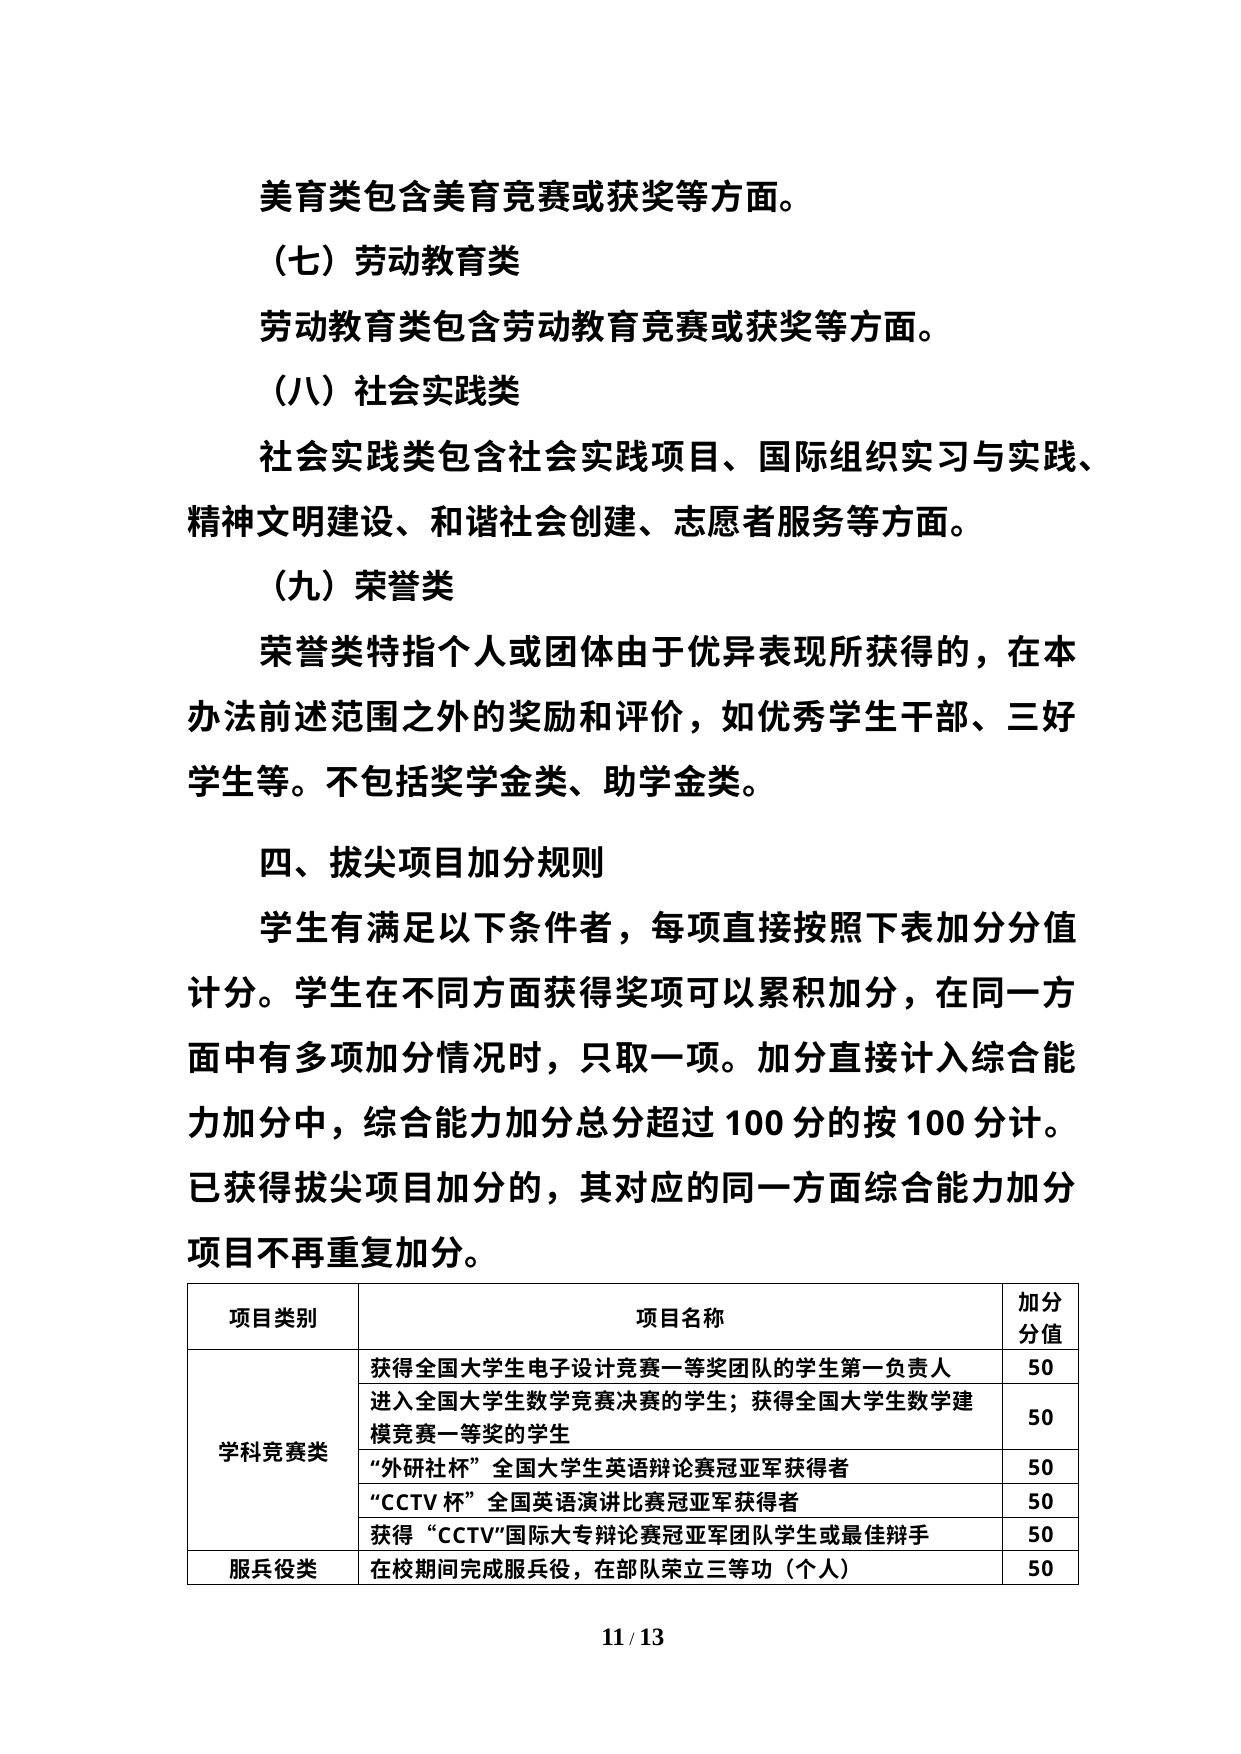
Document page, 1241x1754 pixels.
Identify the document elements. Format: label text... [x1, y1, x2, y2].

table_cell 50 [1003, 1551, 1078, 1584]
table_header 加分分值 [1003, 1284, 1078, 1349]
table_cell “外研社杯”全国大学生英语辩论赛冠亚军获得者 [359, 1450, 1002, 1483]
table_cell 50 [1003, 1384, 1078, 1449]
text 美育类包含美育竞赛或获奖等方面。 [187, 162, 1078, 227]
text （七）劳动教育类 [187, 227, 1078, 292]
text 社会实践类包含社会实践项目、国际组织实习与实践、精神文明建设、和谐社会创建、志愿者服务等方面。 [187, 422, 1078, 552]
table_cell 50 [1003, 1350, 1078, 1383]
text 劳动教育类包含劳动教育竞赛或获奖等方面。 [187, 292, 1078, 357]
text （八）社会实践类 [187, 357, 1078, 422]
table_cell 获得全国大学生电子设计竞赛一等奖团队的学生第一负责人 [359, 1350, 1002, 1383]
text （九）荣誉类 [187, 552, 1078, 617]
table_cell 50 [1003, 1518, 1078, 1550]
table_header 项目类别 [188, 1284, 358, 1349]
table_cell 50 [1003, 1450, 1078, 1483]
text 学生有满足以下条件者，每项直接按照下表加分分值计分。学生在不同方面获得奖项可以累积加分，在同一方面中有多项加分情况时，只取一项。加分直接计入综合能力加分中，综合能力加分总分超过100分的按100分计。已获得拔尖项目加分的，其对应的同一方面综合能力加分项目不再重复加分。 [187, 893, 1078, 1283]
table_cell 进入全国大学生数学竞赛决赛的学生；获得全国大学生数学建模竞赛一等奖的学生 [359, 1384, 1002, 1449]
table_cell 在校期间完成服兵役，在部队荣立三等功（个人） [359, 1551, 1002, 1584]
table_cell 50 [1003, 1484, 1078, 1517]
table_header 项目名称 [359, 1284, 1002, 1349]
table_cell “CCTV杯”全国英语演讲比赛冠亚军获得者 [359, 1484, 1002, 1517]
text 荣誉类特指个人或团体由于优异表现所获得的，在本办法前述范围之外的奖励和评价，如优秀学生干部、三好学生等。不包括奖学金类、助学金类。 [187, 617, 1078, 812]
table_cell 获得“CCTV”国际大专辩论赛冠亚军团队学生或最佳辩手 [359, 1518, 1002, 1550]
table_cell 学科竞赛类 [188, 1350, 358, 1550]
table_cell 服兵役类 [188, 1551, 358, 1584]
text 四、拔尖项目加分规则 [187, 828, 1078, 893]
